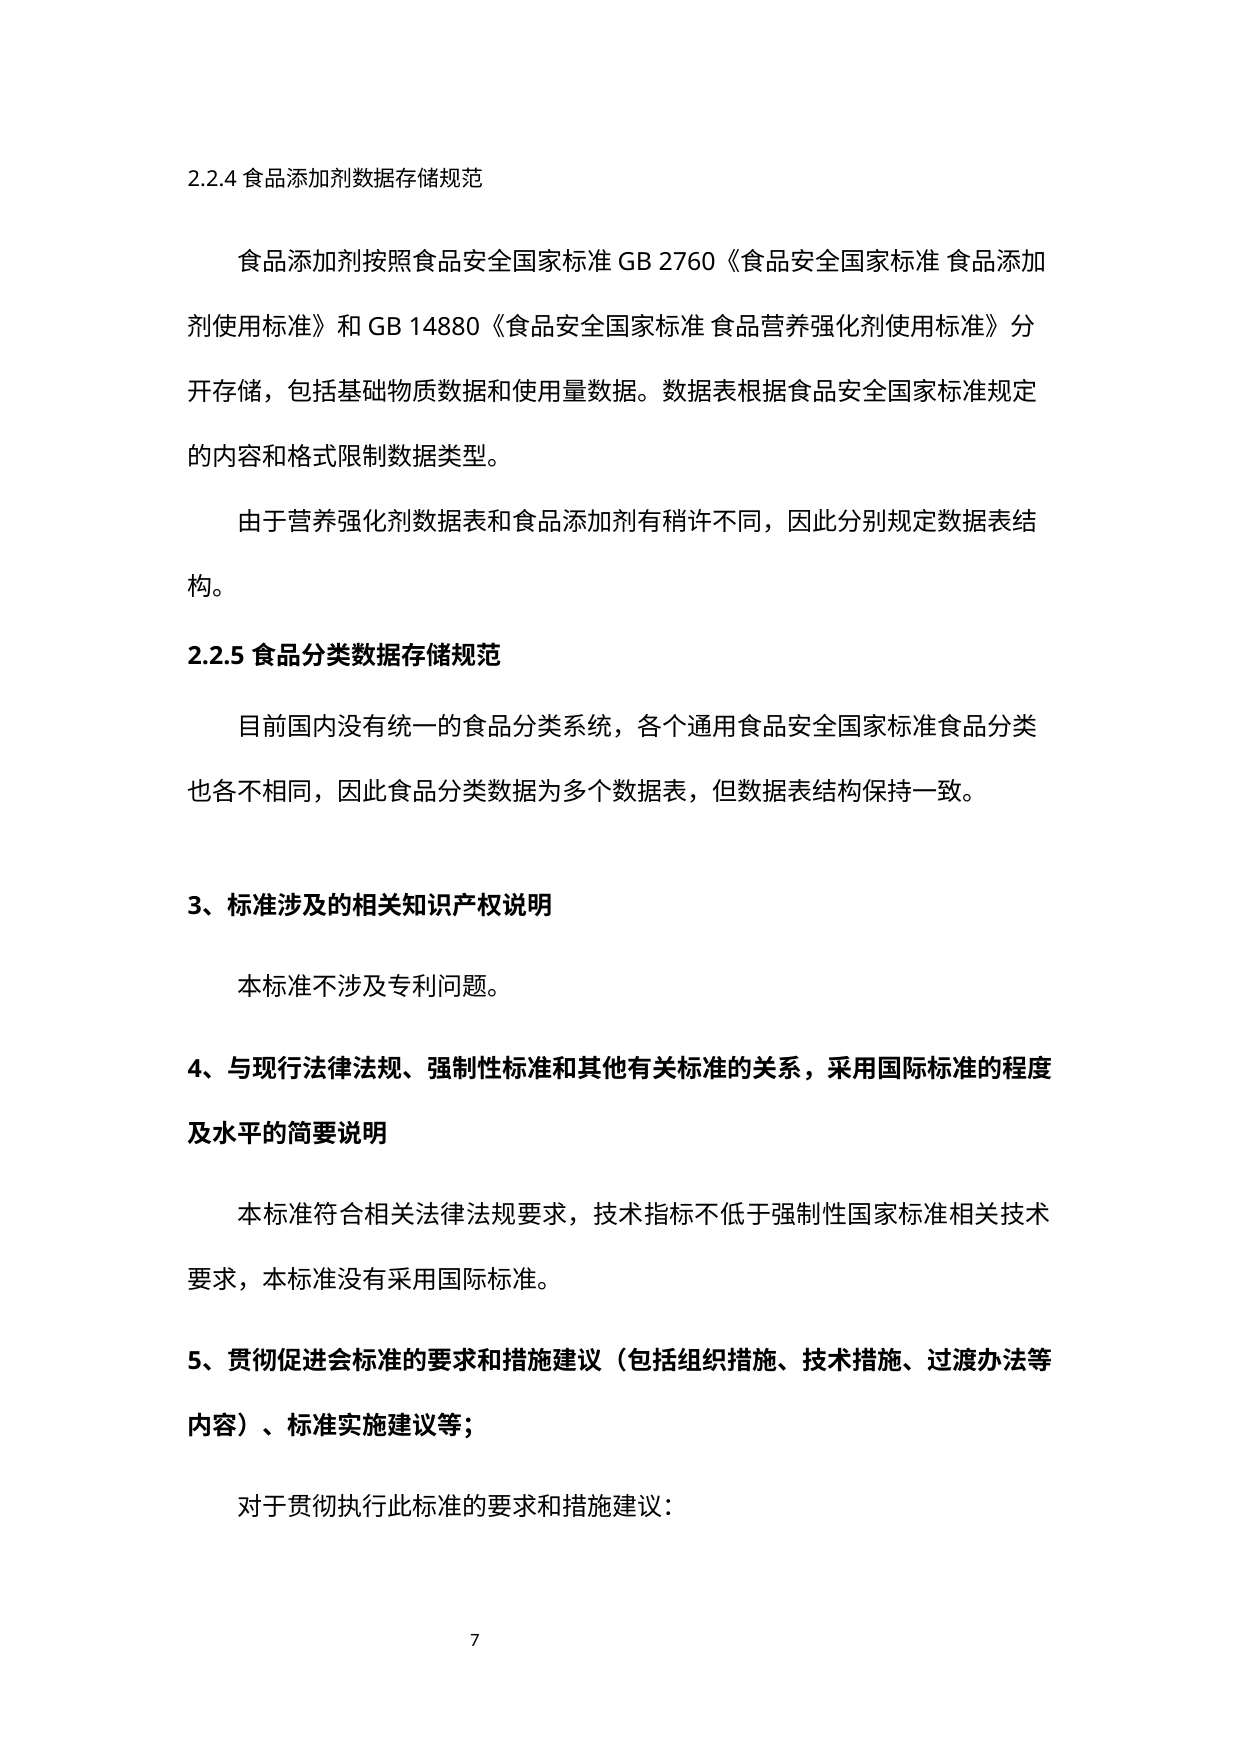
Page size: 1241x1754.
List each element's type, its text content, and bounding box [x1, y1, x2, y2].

text 对于贯彻执行此标准的要求和措施建议： [187, 1472, 1053, 1537]
subtitle 标准涉及的相关知识产权说明 [187, 871, 1053, 936]
subtitle 2.2.5 食品分类数据存储规范 [187, 622, 1053, 687]
text 食品添加剂按照食品安全国家标准GB 2760《食品安全国家标准 食品添加剂使用标准》和GB 14880《食品安全国家标准 食品营养强化剂使用标准》分开存储，包括基础物质数据和使用量数据。数据表根据食品安全国家标准规定的内容和格式限制数据类型。 [187, 227, 1053, 487]
text 本标准不涉及专利问题。 [187, 952, 1053, 1017]
text 目前国内没有统一的食品分类系统，各个通用食品安全国家标准食品分类也各不相同，因此食品分类数据为多个数据表，但数据表结构保持一致。 [187, 692, 1053, 822]
text 本标准符合相关法律法规要求，技术指标不低于强制性国家标准相关技术要求，本标准没有采用国际标准。 [187, 1180, 1053, 1310]
list 2.2.4 食品添加剂数据存储规范 [187, 162, 1053, 194]
subtitle 4、与现行法律法规、强制性标准和其他有关标准的关系，采用国际标准的程度及水平的简要说明 [187, 1034, 1053, 1164]
text 由于营养强化剂数据表和食品添加剂有稍许不同，因此分别规定数据表结构。 [187, 487, 1053, 617]
subtitle 5、贯彻促进会标准的要求和措施建议（包括组织措施、技术措施、过渡办法等内容）、标准实施建议等； [187, 1326, 1053, 1456]
